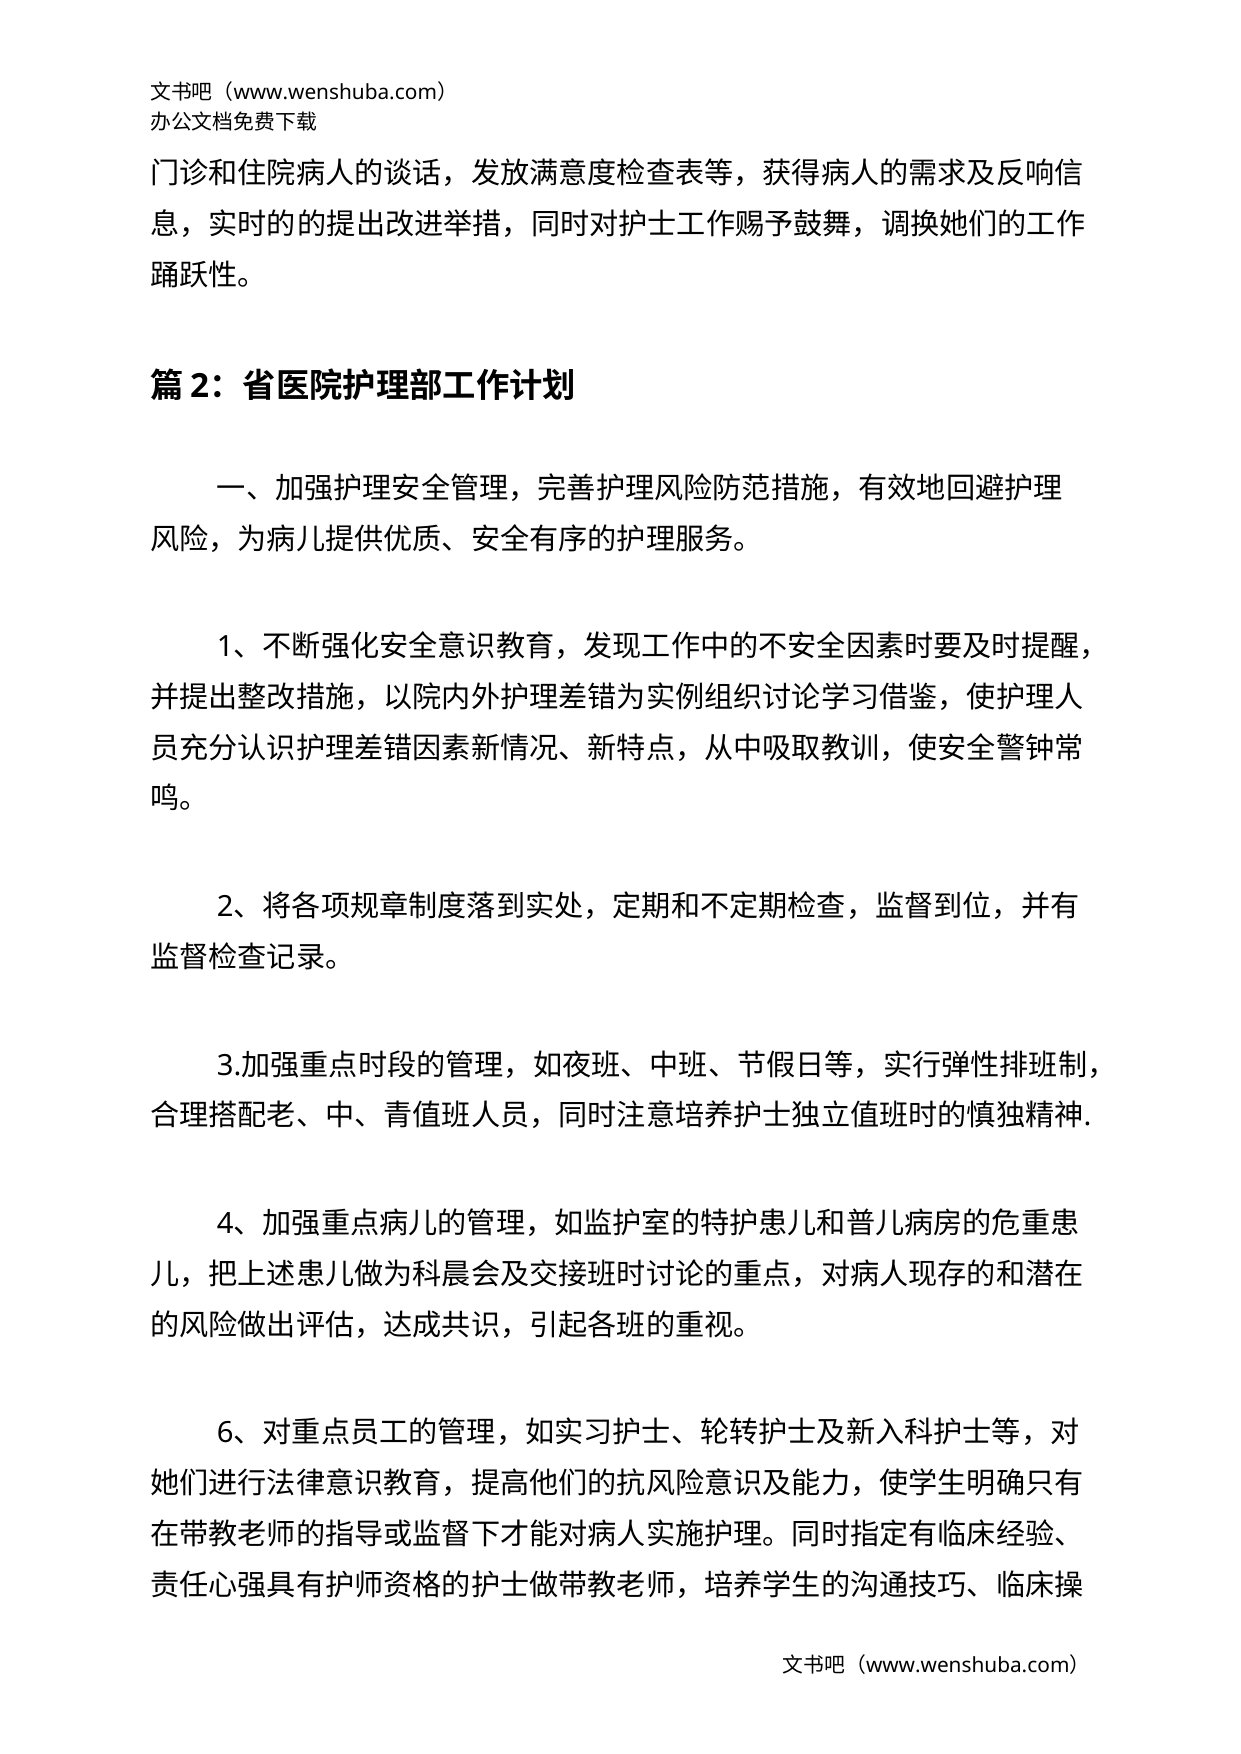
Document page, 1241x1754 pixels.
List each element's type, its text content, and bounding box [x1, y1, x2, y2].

text 篇2：省医院护理部工作计划 [150, 359, 1090, 408]
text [150, 1409, 1090, 1603]
text 2、将各项规章制度落到实处，定期和不定期检查，监督到位，并有监督检查记录。 [150, 883, 1090, 976]
text 4、加强重点病儿的管理，如监护室的特护患儿和普儿病房的危重患儿，把上述患儿做为科晨会及交接班时讨论的重点，对病人现存的和潜在的风险做出评估，达成共识，引起各班的重视。 [150, 1200, 1090, 1343]
text 3.加强重点时段的管理，如夜班、中班、节假日等，实行弹性排班制，合理搭配老、中、青值班人员，同时注意培养护士独立值班时的慎独精神. [150, 1041, 1090, 1134]
text 1、不断强化安全意识教育，发现工作中的不安全因素时要及时提醒，并提出整改措施，以院内外护理差错为实例组织讨论学习借鉴，使护理人员充分认识护理差错因素新情况、新特点，从中吸取教训，使安全警钟常鸣。 [150, 623, 1090, 817]
text 一、加强护理安全管理，完善护理风险防范措施，有效地回避护理风险，为病儿提供优质、安全有序的护理服务。 [150, 464, 1090, 557]
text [150, 150, 1090, 294]
